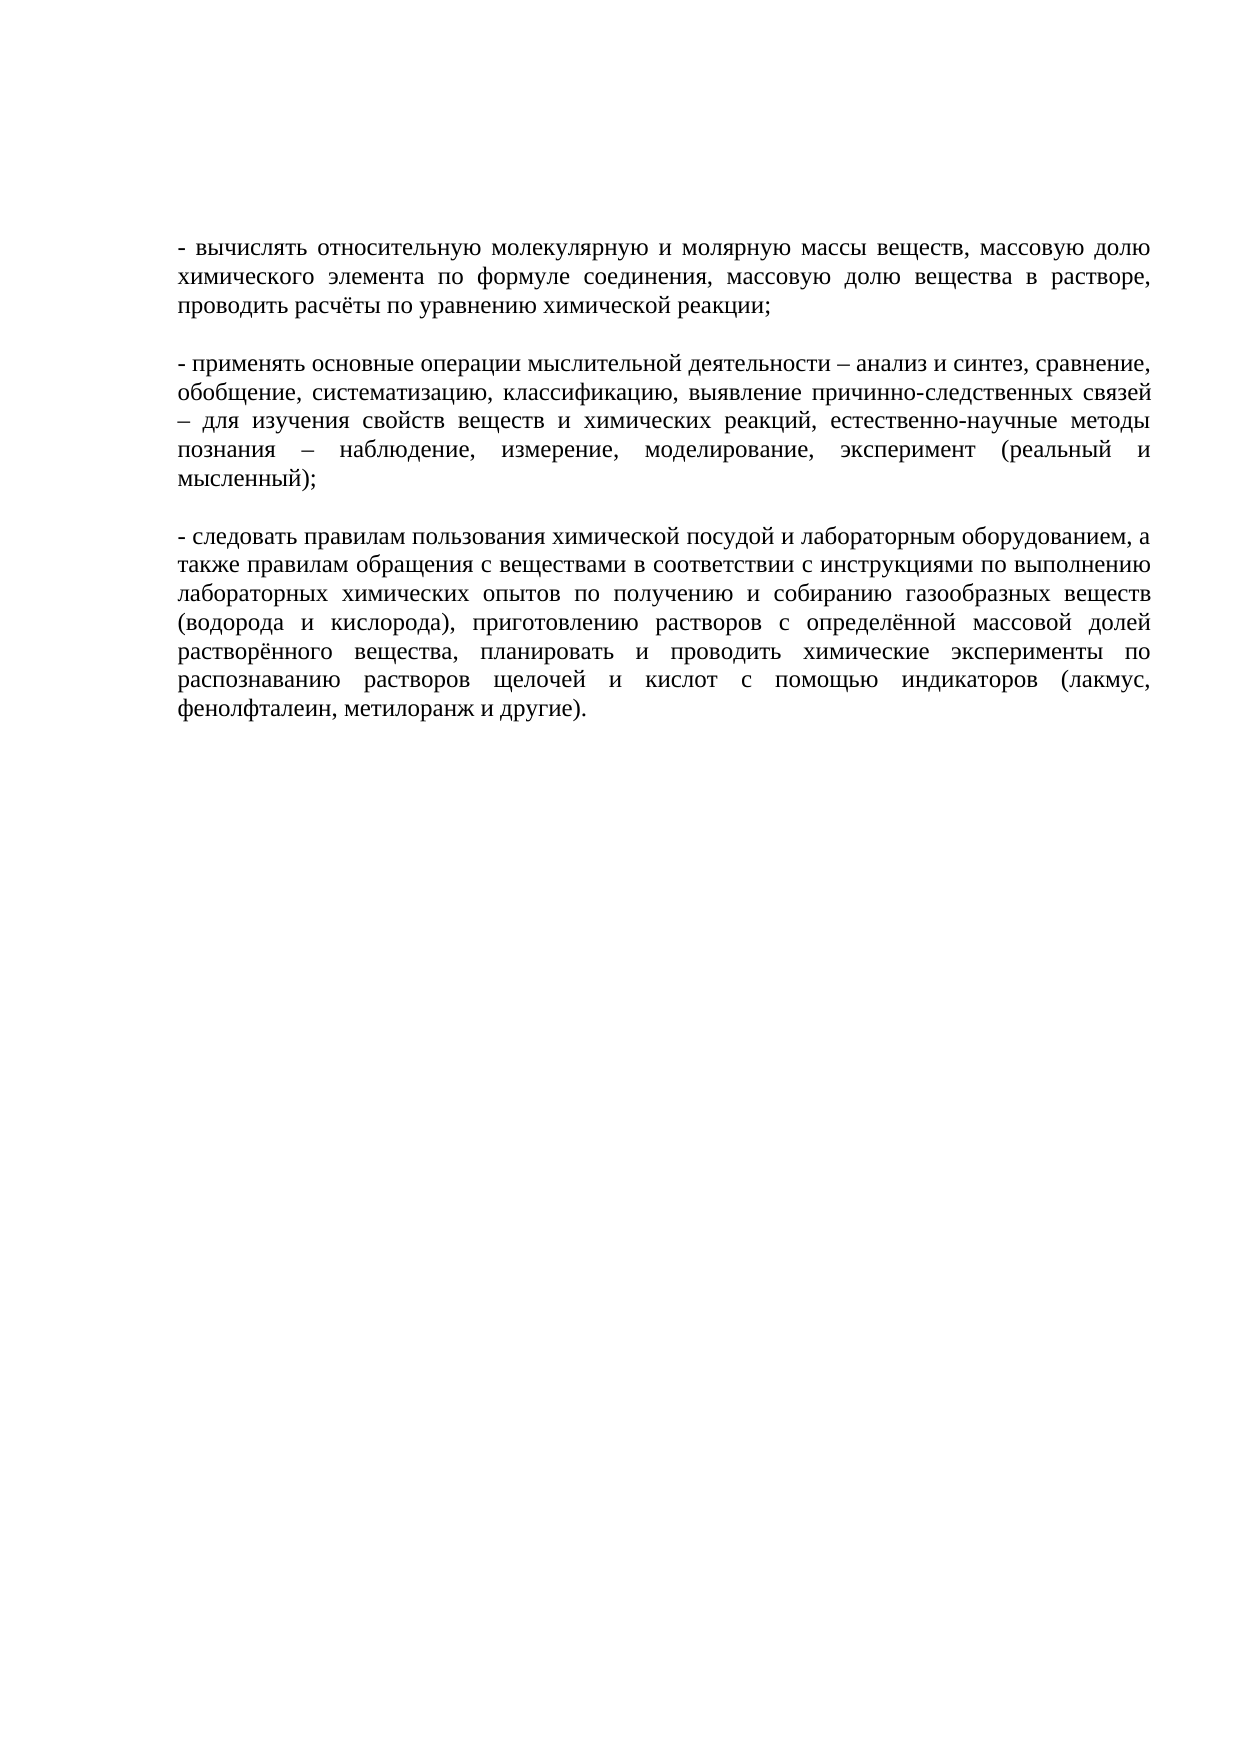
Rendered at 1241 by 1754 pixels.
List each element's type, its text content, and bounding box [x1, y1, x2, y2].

text - вычислять относительную молекулярную и молярную массы веществ, массовую долю химического элемента по формуле соединения, массовую долю вещества в растворе, проводить расчёты по уравнению химической реакции; [177, 232, 1152, 319]
text - применять основные операции мыслительной деятельности – анализ и синтез, сравнение, обобщение, систематизацию, классификацию, выявление причинно-следственных связей – для изучения свойств веществ и химических реакций, естественно-научные методы познания – наблюдение, измерение, моделирование, эксперимент (реальный и мысленный); [177, 348, 1152, 492]
text - следовать правилам пользования химической посудой и лабораторным оборудованием, а также правилам обращения с веществами в соответствии с инструкциями по выполнению лабораторных химических опытов по получению и собиранию газообразных веществ (водорода и кислорода), приготовлению растворов с определённой массовой долей растворённого вещества, планировать и проводить химические эксперименты по распознаванию растворов щелочей и кислот с помощью индикаторов (лакмус, фенолфталеин, метилоранж и другие). [177, 521, 1152, 722]
